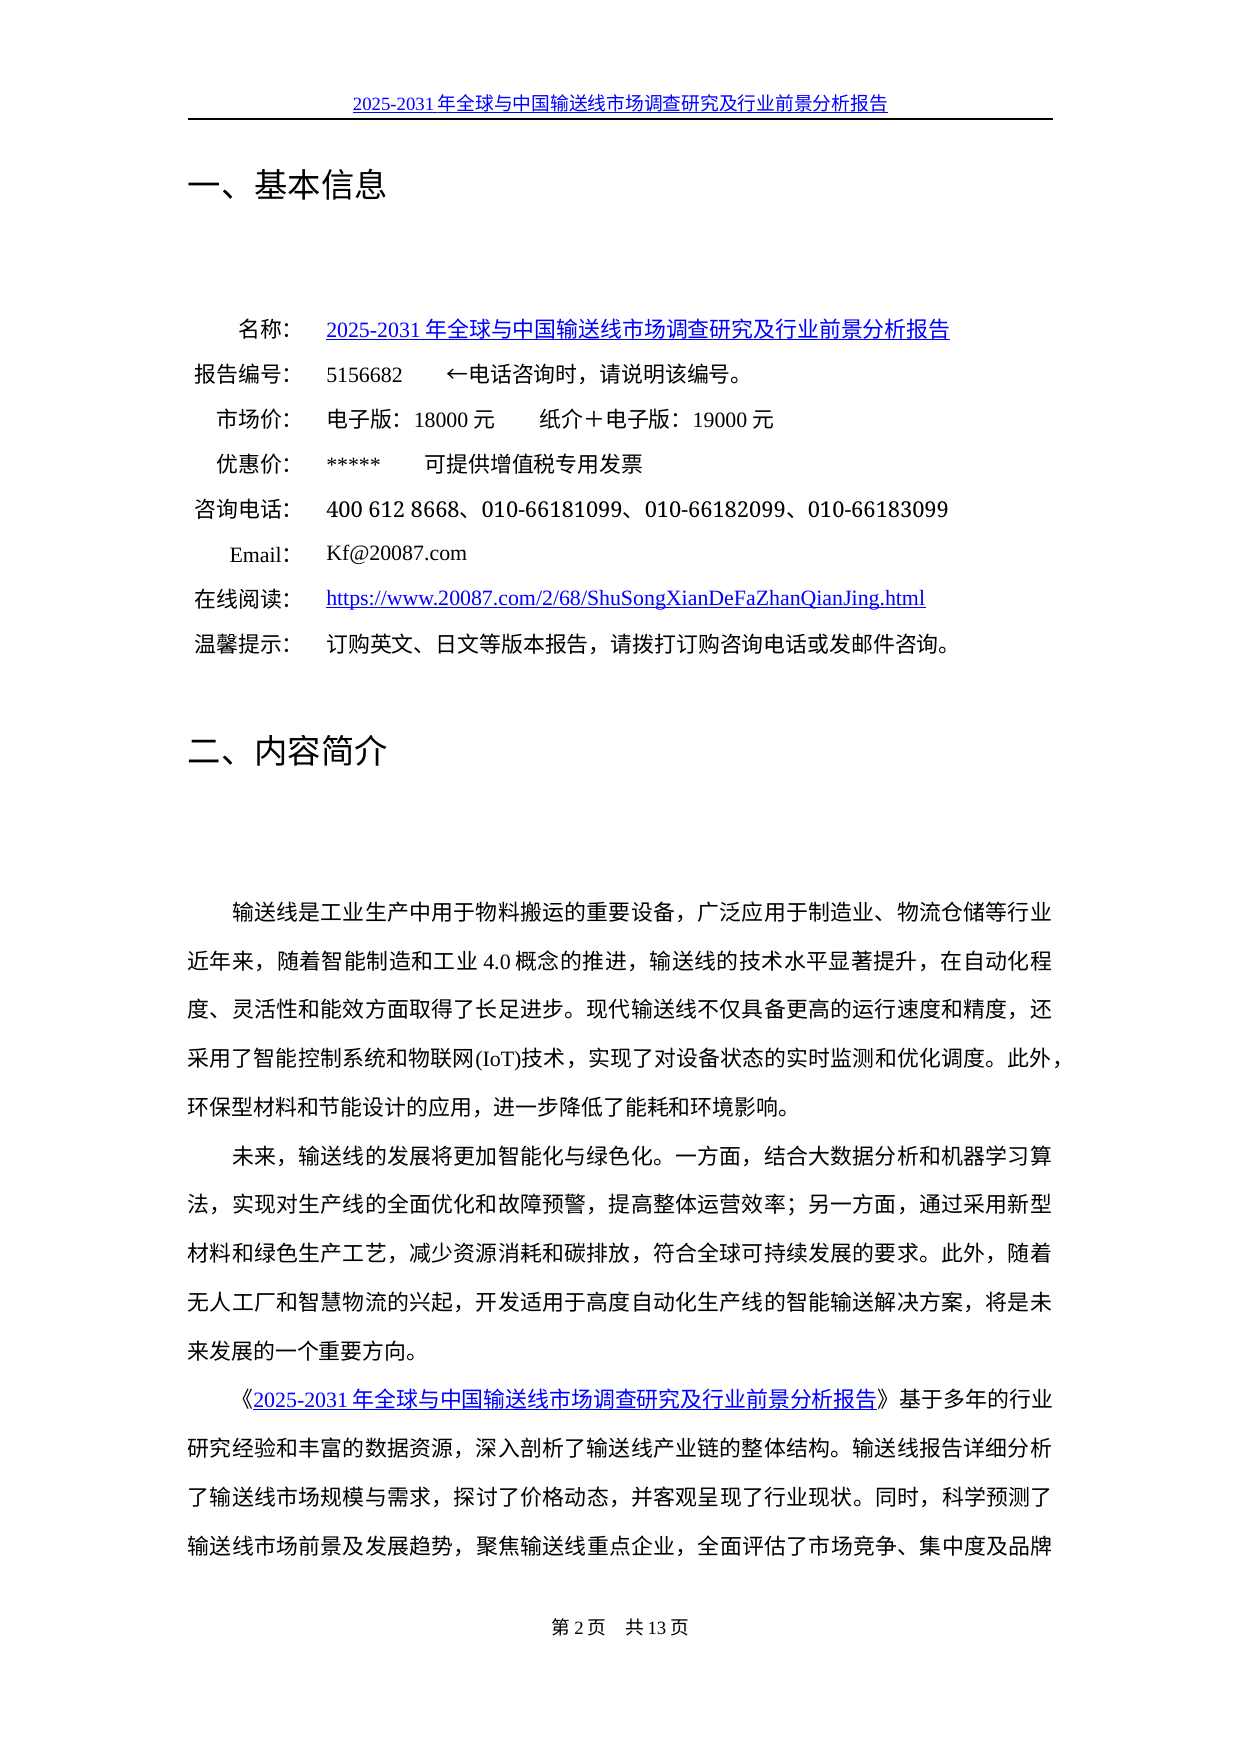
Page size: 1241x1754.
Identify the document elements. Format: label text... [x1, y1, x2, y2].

table_cell 咨询电话： [167, 492, 315, 537]
table_cell 电子版：18000 元 纸介＋电子版：19000 元 [315, 402, 1073, 447]
table_cell ***** 可提供增值税专用发票 [315, 447, 1073, 492]
table_cell 5156682 ←电话咨询时，请说明该编号。 [315, 357, 1073, 402]
table_cell 温馨提示： [167, 627, 315, 672]
table_cell 市场价： [167, 402, 315, 447]
table_cell 400 612 8668、010-66181099、010-66182099、010-66183099 [315, 492, 1073, 537]
table_cell [315, 582, 1073, 627]
table_header 2025-2031年全球与中国输送线市场调查研究及行业前景分析报告 [315, 312, 1073, 357]
table_cell 在线阅读： [167, 582, 315, 627]
title 二、内容简介 [187, 717, 1053, 782]
table_cell 优惠价： [167, 447, 315, 492]
title 一、基本信息 [187, 150, 1053, 215]
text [187, 894, 1053, 1561]
table_cell 订购英文、日文等版本报告，请拨打订购咨询电话或发邮件咨询。 [315, 627, 1073, 672]
table_header 名称： [167, 312, 315, 357]
table_cell Kf@20087.com [315, 537, 1073, 582]
table_cell 报告编号： [167, 357, 315, 402]
table_cell Email： [167, 537, 315, 582]
